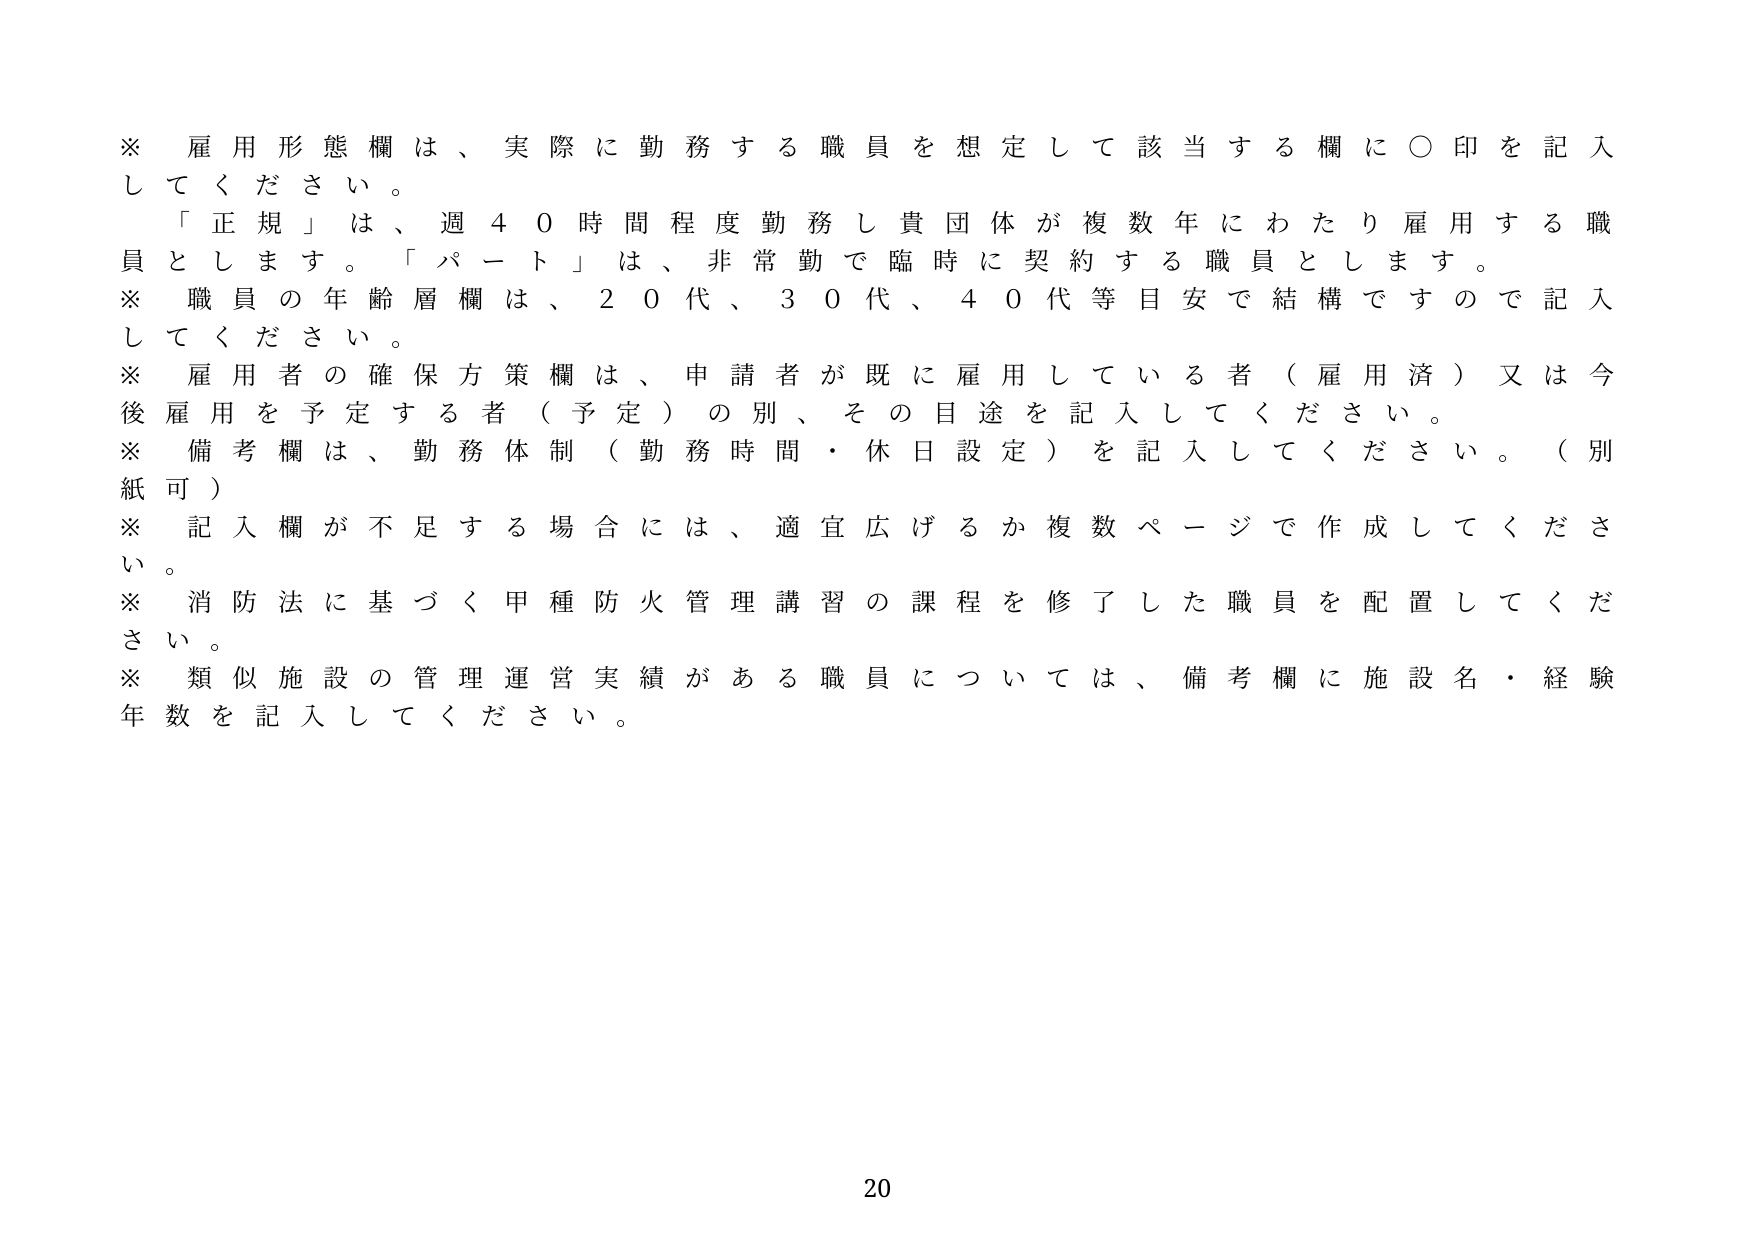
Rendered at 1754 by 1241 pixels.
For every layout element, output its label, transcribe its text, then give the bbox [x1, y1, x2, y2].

text 「正規」は、週４０時間程度勤務し貴団体が複数年にわたり雇用する職員とします。「パート」は、非常勤で臨時に契約する職員とします。 [120, 203, 1634, 279]
text ※ 職員の年齢層欄は、２０代、３０代、４０代等目安で結構ですので記入してください。 [120, 279, 1634, 355]
text ※ 雇用形態欄は、実際に勤務する職員を想定して該当する欄に○印を記入してください。 [120, 127, 1634, 203]
text ※ 類似施設の管理運営実績がある職員については、備考欄に施設名・経験年数を記入してください。 [120, 658, 1634, 734]
text ※ 消防法に基づく甲種防火管理講習の課程を修了した職員を配置してください。 [120, 582, 1634, 658]
text ※ 備考欄は、勤務体制（勤務時間・休日設定）を記入してください。（別紙可） [120, 431, 1634, 506]
text ※ 記入欄が不足する場合には、適宜広げるか複数ページで作成してください。 [120, 506, 1634, 582]
text ※ 雇用者の確保方策欄は、申請者が既に雇用している者（雇用済）又は今後雇用を予定する者（予定）の別、その目途を記入してください。 [120, 355, 1634, 431]
